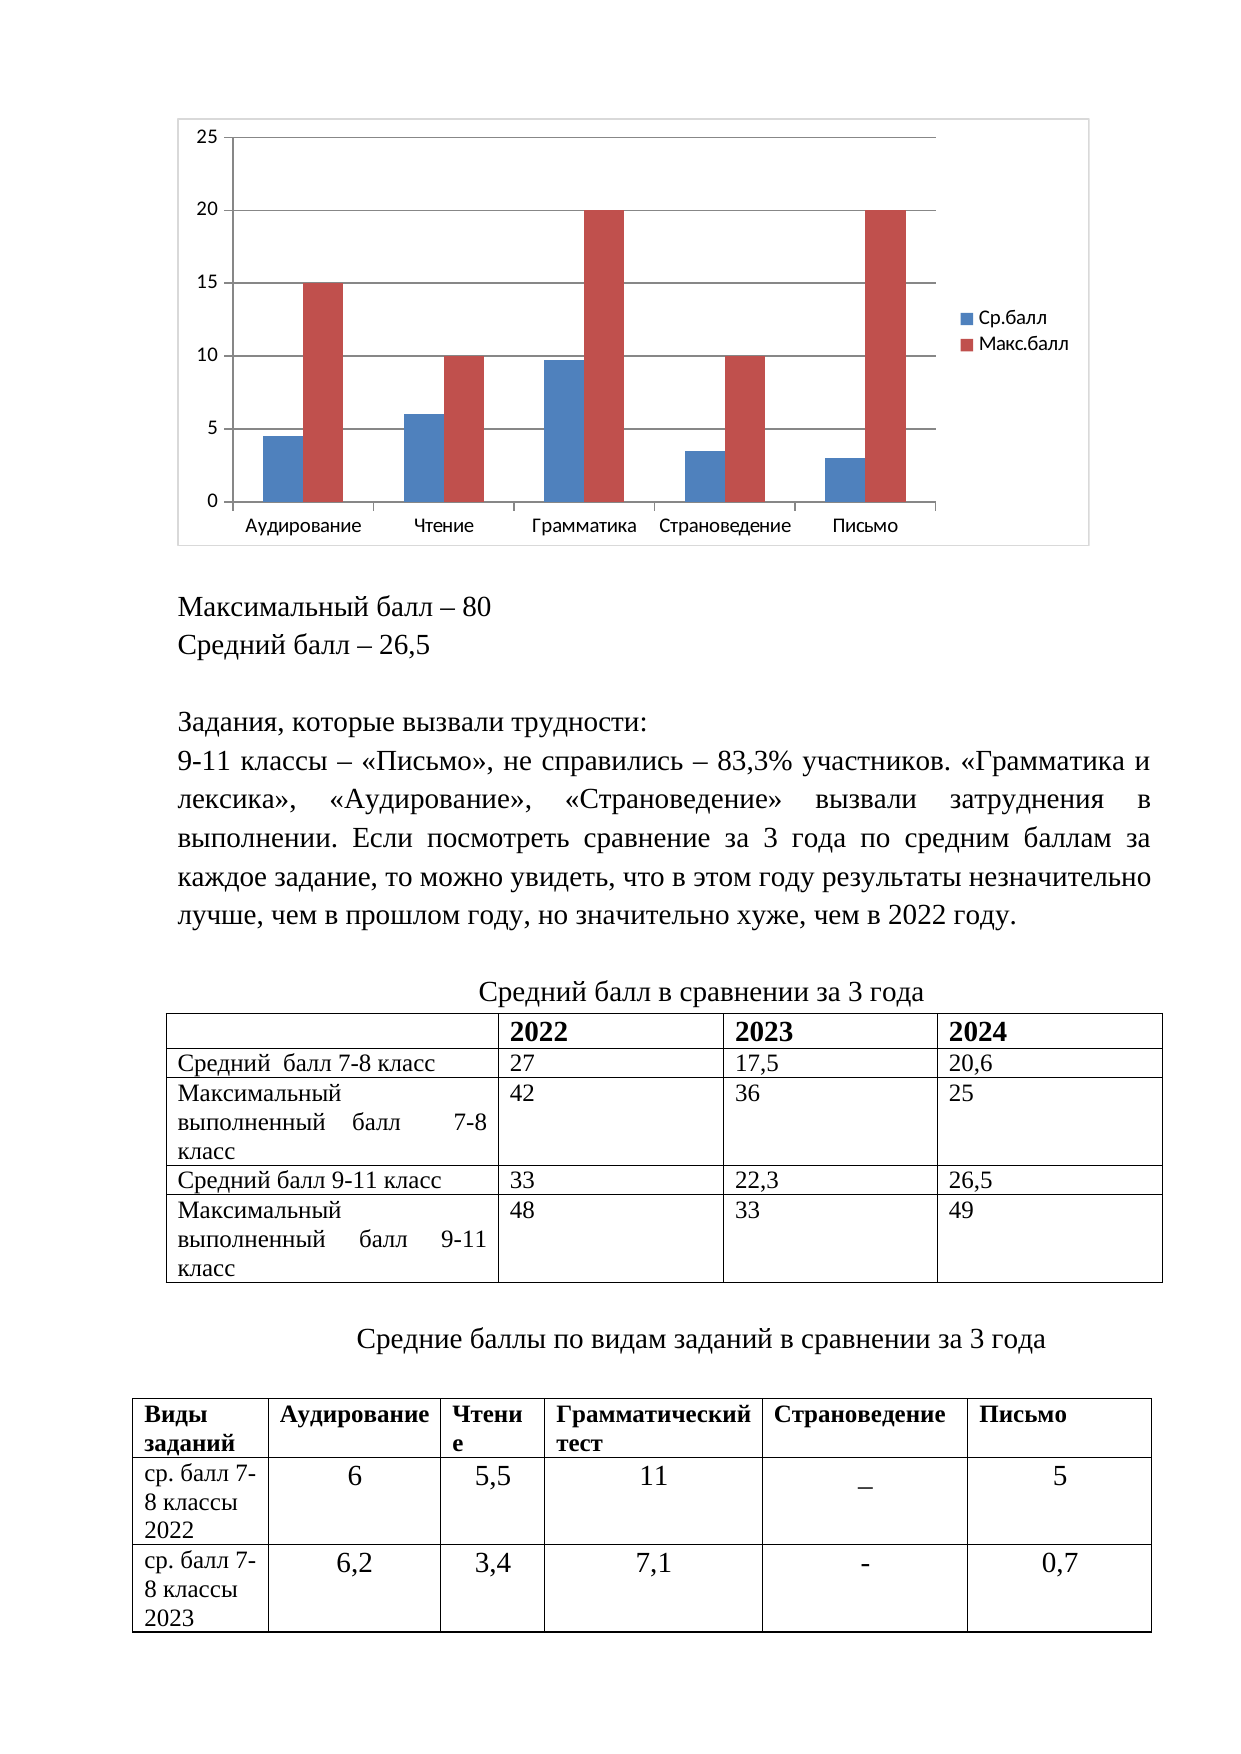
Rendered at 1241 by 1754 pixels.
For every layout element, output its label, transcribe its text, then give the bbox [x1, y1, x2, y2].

table_cell 42 [499, 1078, 723, 1164]
table_header Виды заданий [133, 1399, 268, 1457]
table_cell 25 [938, 1078, 1162, 1164]
table_cell 11 [545, 1458, 762, 1544]
table_cell 22,3 [724, 1166, 937, 1194]
table_cell 17,5 [724, 1049, 937, 1077]
table_cell Средний балл 9-11 класс [167, 1166, 498, 1194]
table_header Грамматический тест [545, 1399, 762, 1457]
table_cell 3,4 [441, 1545, 544, 1631]
table_header Страноведение [763, 1399, 967, 1457]
table_cell ср. балл 7-8 классы 2023 [133, 1545, 268, 1631]
table_header Чтение [441, 1399, 544, 1457]
table_cell 33 [499, 1166, 723, 1194]
table_cell 5 [968, 1458, 1151, 1544]
table_cell Максимальный выполненный балл 9-11 класс [167, 1195, 498, 1282]
text 9-11 классы – «Письмо», не справились – 83,3% участников. «Грамматика и лексика», «Аудирование», «Страноведение» вызвали затруднения в выполнении. Если посмотреть сравнение за 3 года по средним баллам за каждое задание, то можно увидеть, что в этом году результаты незначительно лучше, чем в прошлом году, но значительно хуже, чем в 2022 году. [177, 743, 1152, 931]
text Средний балл – 26,5 [177, 627, 1152, 661]
table_cell _ [763, 1458, 967, 1544]
table_cell 36 [724, 1078, 937, 1164]
table_cell Средний балл 7-8 класс [167, 1049, 498, 1077]
table_header Аудирование [269, 1399, 440, 1457]
text Максимальный балл – 80 [177, 589, 1152, 622]
table_cell Максимальный выполненный балл 7-8 класс [167, 1078, 498, 1164]
table_header 2023 [724, 1014, 937, 1047]
table_cell 0,7 [968, 1545, 1151, 1631]
text Средние баллы по видам заданий в сравнении за 3 года [177, 1321, 1152, 1355]
table_cell 48 [499, 1195, 723, 1282]
table_cell 7,1 [545, 1545, 762, 1631]
table_cell 33 [724, 1195, 937, 1282]
table_cell 20,6 [938, 1049, 1162, 1077]
table_header 2024 [938, 1014, 1162, 1047]
table_cell - [763, 1545, 967, 1631]
text Средний балл в сравнении за 3 года [177, 974, 1152, 1008]
table_header [167, 1014, 498, 1047]
table_cell 5,5 [441, 1458, 544, 1544]
table_cell 26,5 [938, 1166, 1162, 1194]
table_cell 6,2 [269, 1545, 440, 1631]
text Задания, которые вызвали трудности: [177, 704, 1152, 738]
table_header 2022 [499, 1014, 723, 1047]
table_header Письмо [968, 1399, 1151, 1457]
table_cell 27 [499, 1049, 723, 1077]
table_cell 6 [269, 1458, 440, 1544]
table_cell 49 [938, 1195, 1162, 1282]
table_cell ср. балл 7-8 классы 2022 [133, 1458, 268, 1544]
